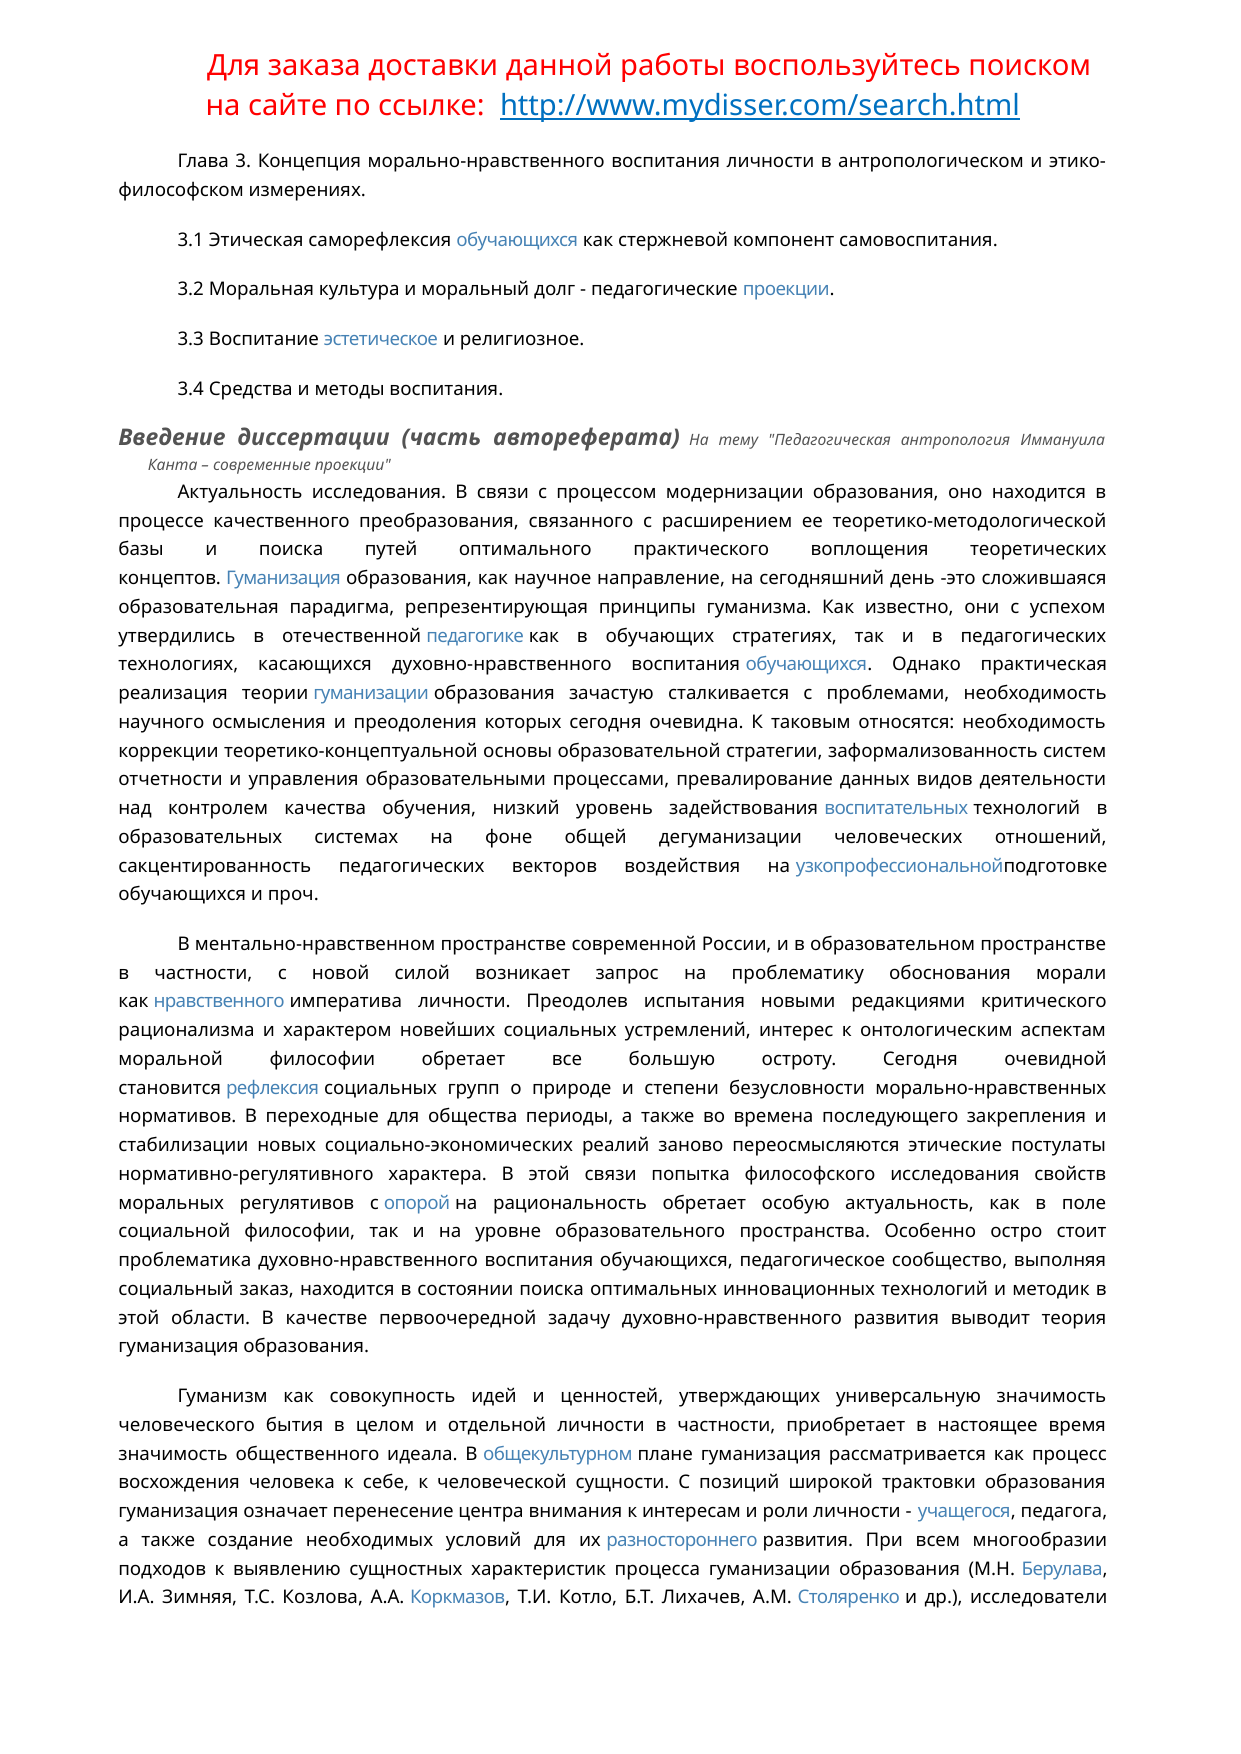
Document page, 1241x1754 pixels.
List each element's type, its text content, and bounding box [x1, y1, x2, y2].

subtitle Введение диссертации (часть автореферата) На тему "Педагогическая антропология Иммануила Канта – современные проекции" [118, 421, 1107, 475]
